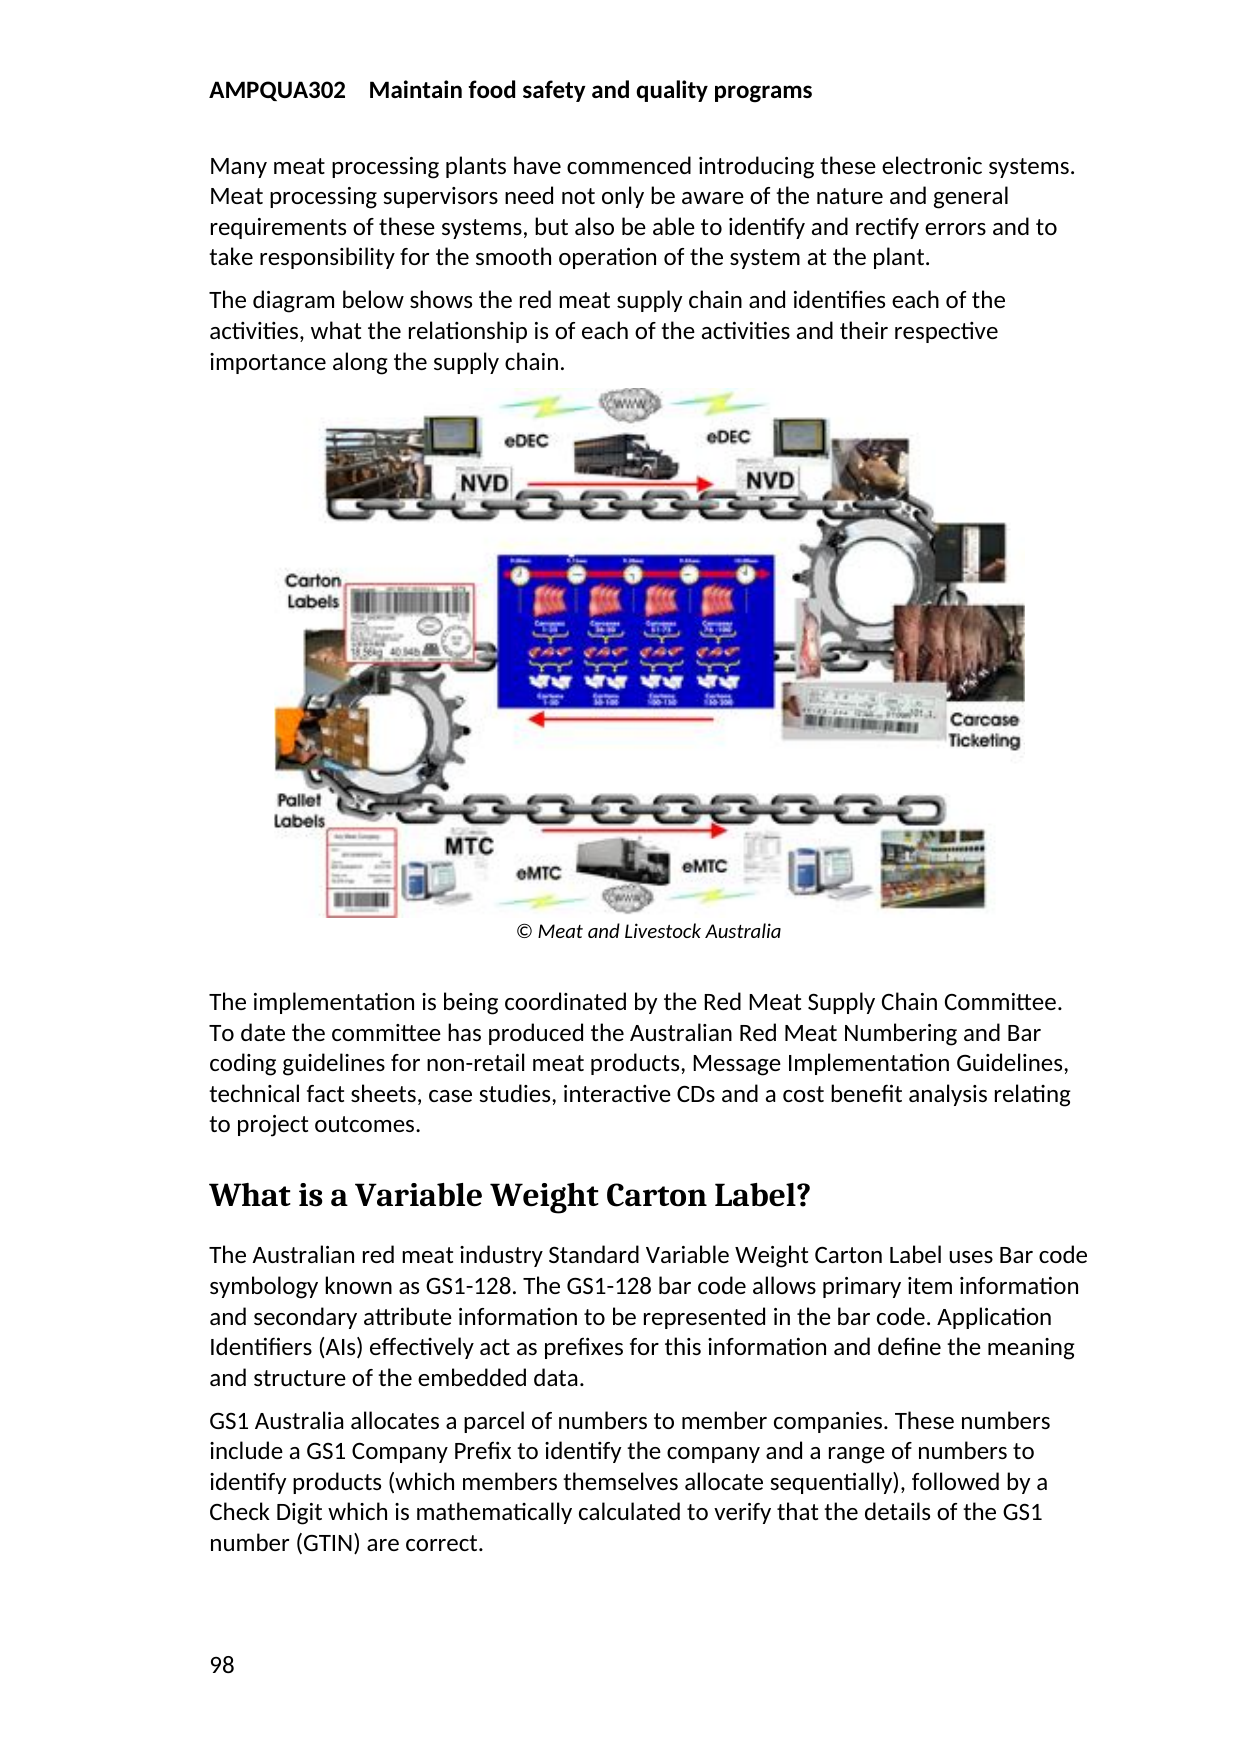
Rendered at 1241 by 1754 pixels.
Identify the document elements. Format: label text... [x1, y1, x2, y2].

text What is a Variable Weight Carton Label? [209, 1176, 1090, 1215]
text © Meat and Livestock Australia [209, 918, 1090, 943]
text The implementation is being coordinated by the Red Meat Supply Chain Committee. To date the committee has produced the Australian Red Meat Numbering and Bar coding guidelines for non-retail meat products, Message Implementation Guidelines, technical fact sheets, case studies, interactive CDs and a cost benefit analysis relating to project outcomes. [209, 986, 1090, 1139]
text Many meat processing plants have commenced introducing these electronic systems. Meat processing supervisors need not only be aware of the nature and general requirements of these systems, but also be able to identify and rectify errors and to take responsibility for the smooth operation of the system at the plant. [209, 150, 1090, 272]
text The diagram below shows the red meat supply chain and identifies each of the activities, what the relationship is of each of the activities and their respective importance along the supply chain. [209, 284, 1090, 376]
picture [274, 388, 1025, 918]
text The Australian red meat industry Standard Variable Weight Carton Label uses Bar code symbology known as GS1-128. The GS1-128 bar code allows primary item information and secondary attribute information to be represented in the bar code. Application Identifiers (AIs) effectively act as prefixes for this information and define the meaning and structure of the embedded data. [209, 1240, 1090, 1392]
text GS1 Australia allocates a parcel of numbers to member companies. These numbers include a GS1 Company Prefix to identify the company and a range of numbers to identify products (which members themselves allocate sequentially), followed by a Check Digit which is mathematically calculated to verify that the details of the GS1 number (GTIN) are correct. [209, 1405, 1090, 1557]
